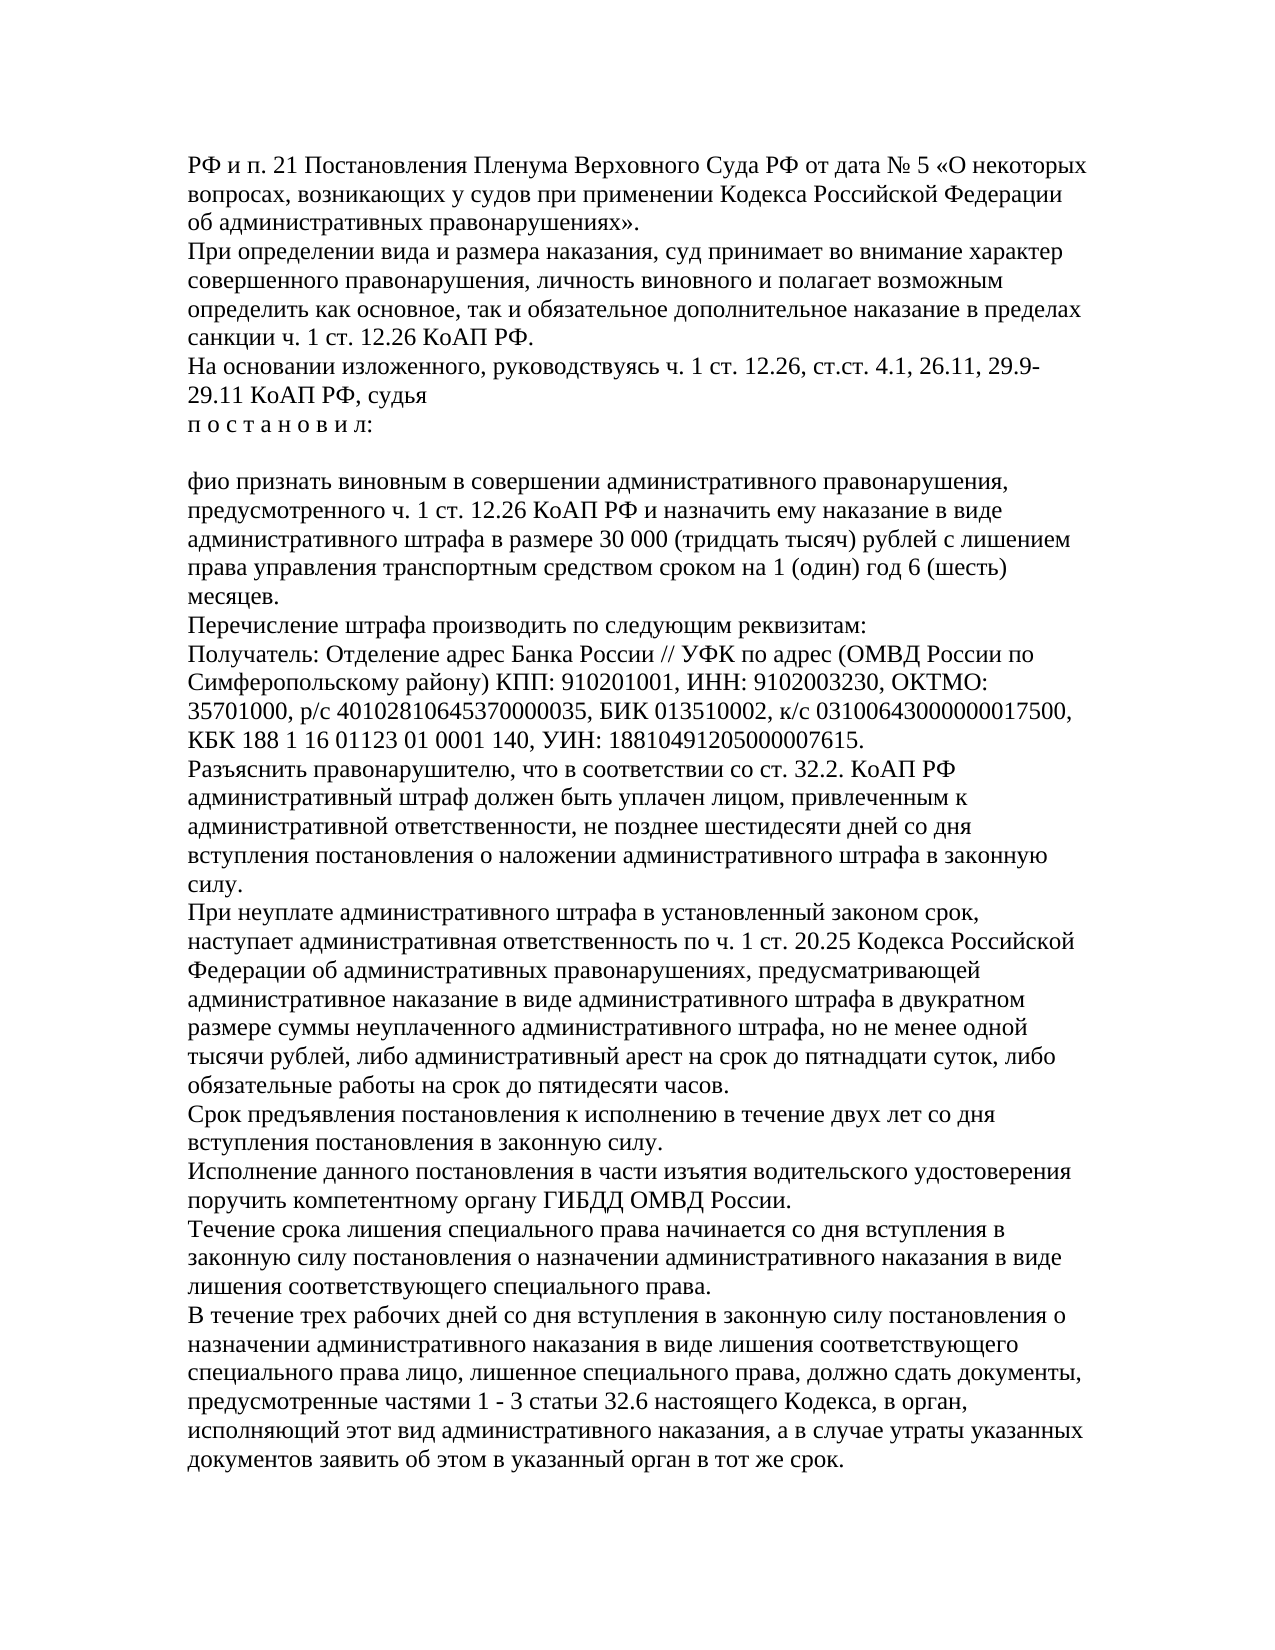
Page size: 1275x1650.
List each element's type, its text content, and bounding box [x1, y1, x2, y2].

text На основании изложенного, руководствуясь ч. 1 ст. 12.26, ст.ст. 4.1, 26.11, 29.9-29.11 КоАП РФ, судья [187, 351, 1087, 409]
text п о с т а н о в и л: [187, 409, 1087, 437]
text Исполнение данного постановления в части изъятия водительского удостоверения поручить компетентному органу ГИБДД ОМВД России. [187, 1156, 1087, 1214]
text При неуплате административного штрафа в установленный законом срок, наступает административная ответственность по ч. 1 ст. 20.25 Кодекса Российской Федерации об административных правонарушениях, предусматривающей административное наказание в виде административного штрафа в двукратном размере суммы неуплаченного административного штрафа, но не менее одной тысячи рублей, либо административный арест на срок до пятнадцати суток, либо обязательные работы на срок до пятидесяти часов. [187, 897, 1087, 1099]
text В течение трех рабочих дней со дня вступления в законную силу постановления о назначении административного наказания в виде лишения соответствующего специального права лицо, лишенное специального права, должно сдать документы, предусмотренные частями 1 - 3 статьи 32.6 настоящего Кодекса, в орган, исполняющий этот вид административного наказания, а в случае утраты указанных документов заявить об этом в указанный орган в тот же срок. [187, 1300, 1087, 1472]
text Разъяснить правонарушителю, что в соответствии со ст. 32.2. КоАП РФ административный штраф должен быть уплачен лицом, привлеченным к административной ответственности, не позднее шестидесяти дней со дня вступления постановления о наложении административного штрафа в законную силу. [187, 754, 1087, 897]
text фио признать виновным в совершении административного правонарушения, предусмотренного ч. 1 ст. 12.26 КоАП РФ и назначить ему наказание в виде административного штрафа в размере 30 000 (тридцать тысяч) рублей с лишением права управления транспортным средством сроком на 1 (один) год 6 (шесть) месяцев. [187, 466, 1087, 610]
text Перечисление штрафа производить по следующим реквизитам: [187, 610, 1087, 639]
text Течение срока лишения специального права начинается со дня вступления в законную силу постановления о назначении административного наказания в виде лишения соответствующего специального права. [187, 1214, 1087, 1300]
text При определении вида и размера наказания, суд принимает во внимание характер совершенного правонарушения, личность виновного и полагает возможным определить как основное, так и обязательное дополнительное наказание в пределах санкции ч. 1 ст. 12.26 КоАП РФ. [187, 236, 1087, 351]
text Получатель: Отделение адрес Банка России // УФК по адрес (ОМВД России по Симферопольскому району) КПП: 910201001, ИНН: 9102003230, ОКТМО: 35701000, р/с 40102810645370000035, БИК 013510002, к/с 03100643000000017500, КБК 188 1 16 01123 01 0001 140, УИН: 18810491205000007615. [187, 639, 1087, 754]
text Срок предъявления постановления к исполнению в течение двух лет со дня вступления постановления в законную силу. [187, 1099, 1087, 1156]
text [187, 150, 1087, 236]
